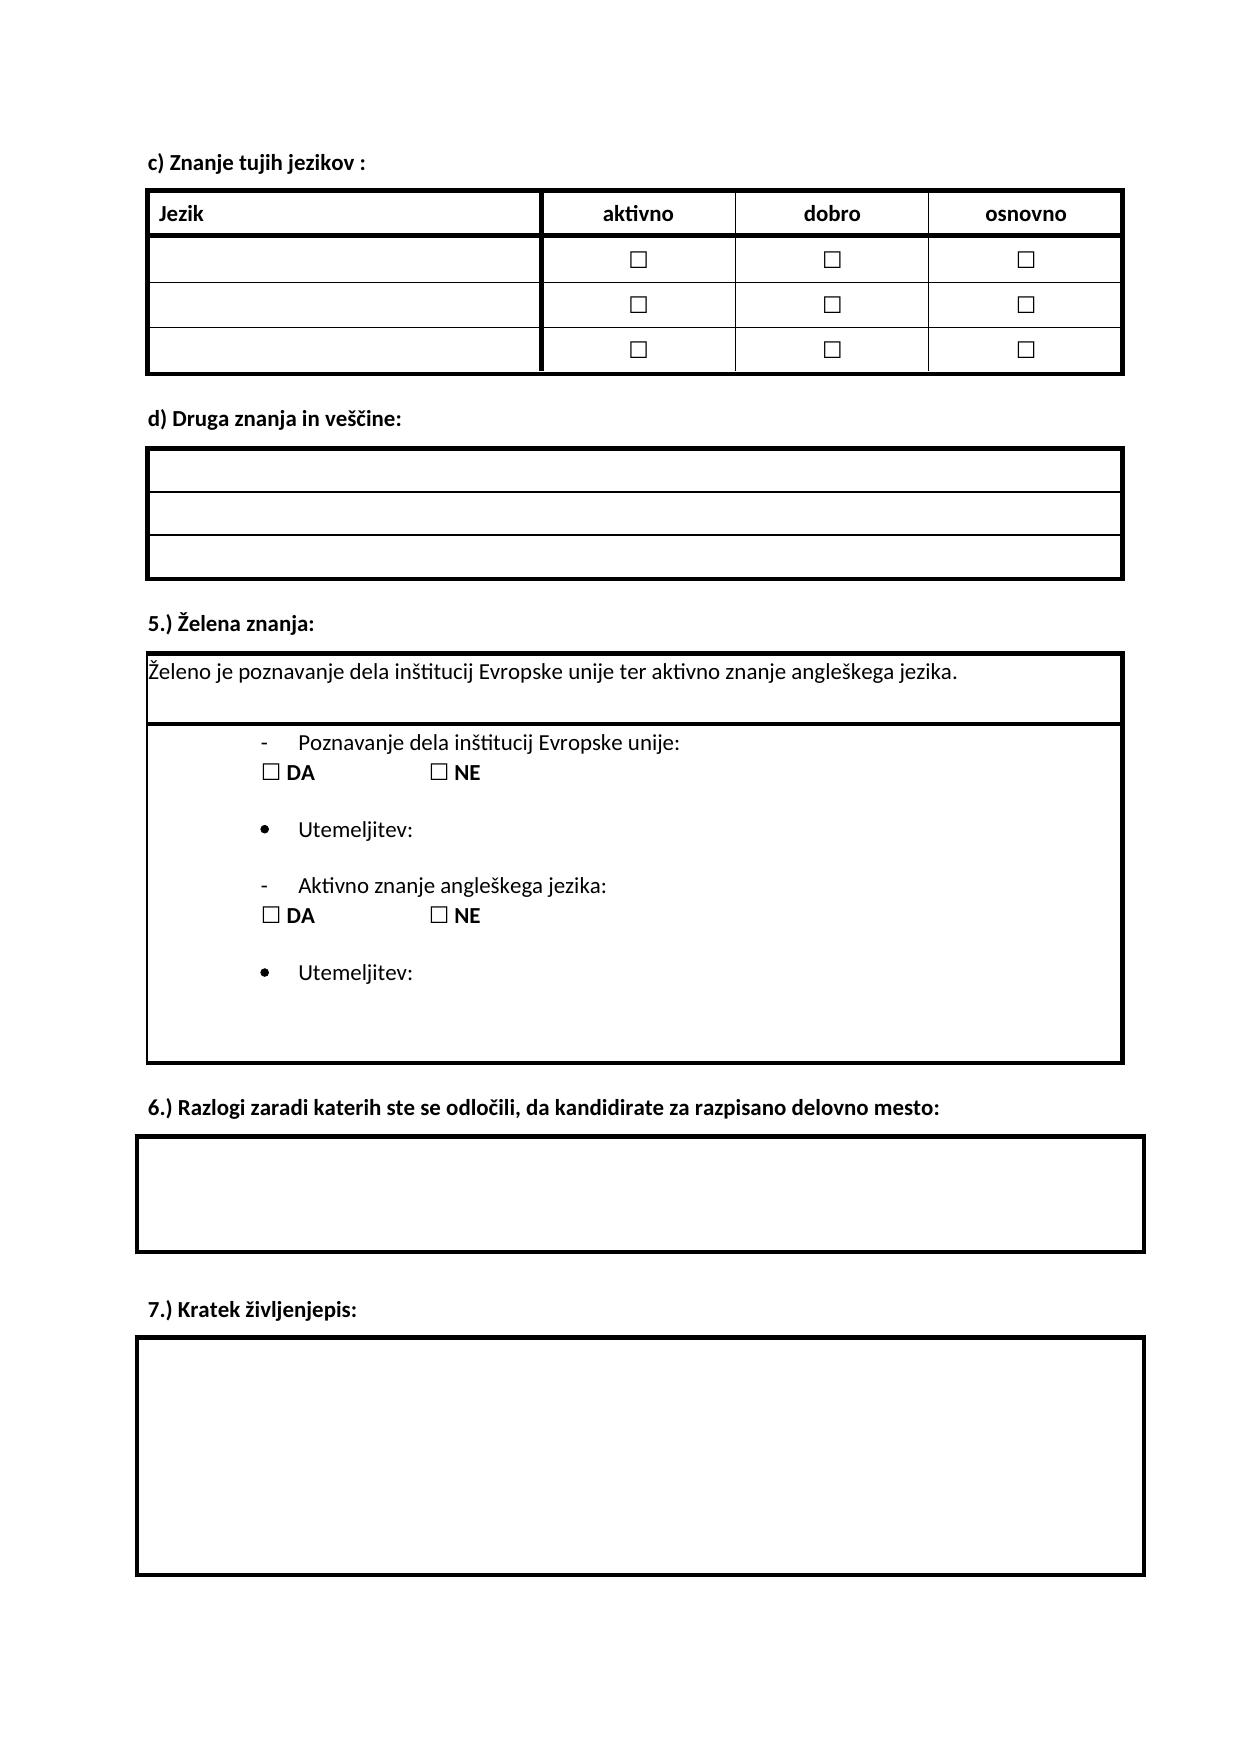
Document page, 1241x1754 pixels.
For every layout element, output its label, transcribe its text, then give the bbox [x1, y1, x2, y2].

table_header aktivno [544, 193, 735, 233]
table_header osnovno [929, 193, 1120, 233]
table_cell [150, 238, 539, 282]
text 5.) Želena znanja: [148, 609, 1093, 637]
text d) Druga znanja in veščine: [148, 404, 1093, 432]
table_cell [150, 536, 1120, 576]
table_header dobro [736, 193, 928, 233]
text 6.) Razlogi zaradi katerih ste se odločili, da kandidirate za razpisano delovno mesto: [148, 1093, 1093, 1121]
table_header [150, 451, 1120, 491]
table_cell [150, 283, 539, 327]
table_header Želeno je poznavanje dela inštitucij Evropske unije ter aktivno znanje angleškega jezika. [148, 656, 1120, 721]
table_cell [150, 493, 1120, 534]
table_header Jezik [150, 193, 539, 233]
table_cell [150, 328, 539, 371]
table_cell Poznavanje dela inštitucij Evropske unije: DA NE Utemeljitev: Aktivno znanje angleškega jezika: DA NE Utemeljitev: [148, 726, 1120, 1061]
text 7.) Kratek življenjepis: [148, 1295, 1093, 1323]
text c) Znanje tujih jezikov : [148, 148, 1093, 176]
